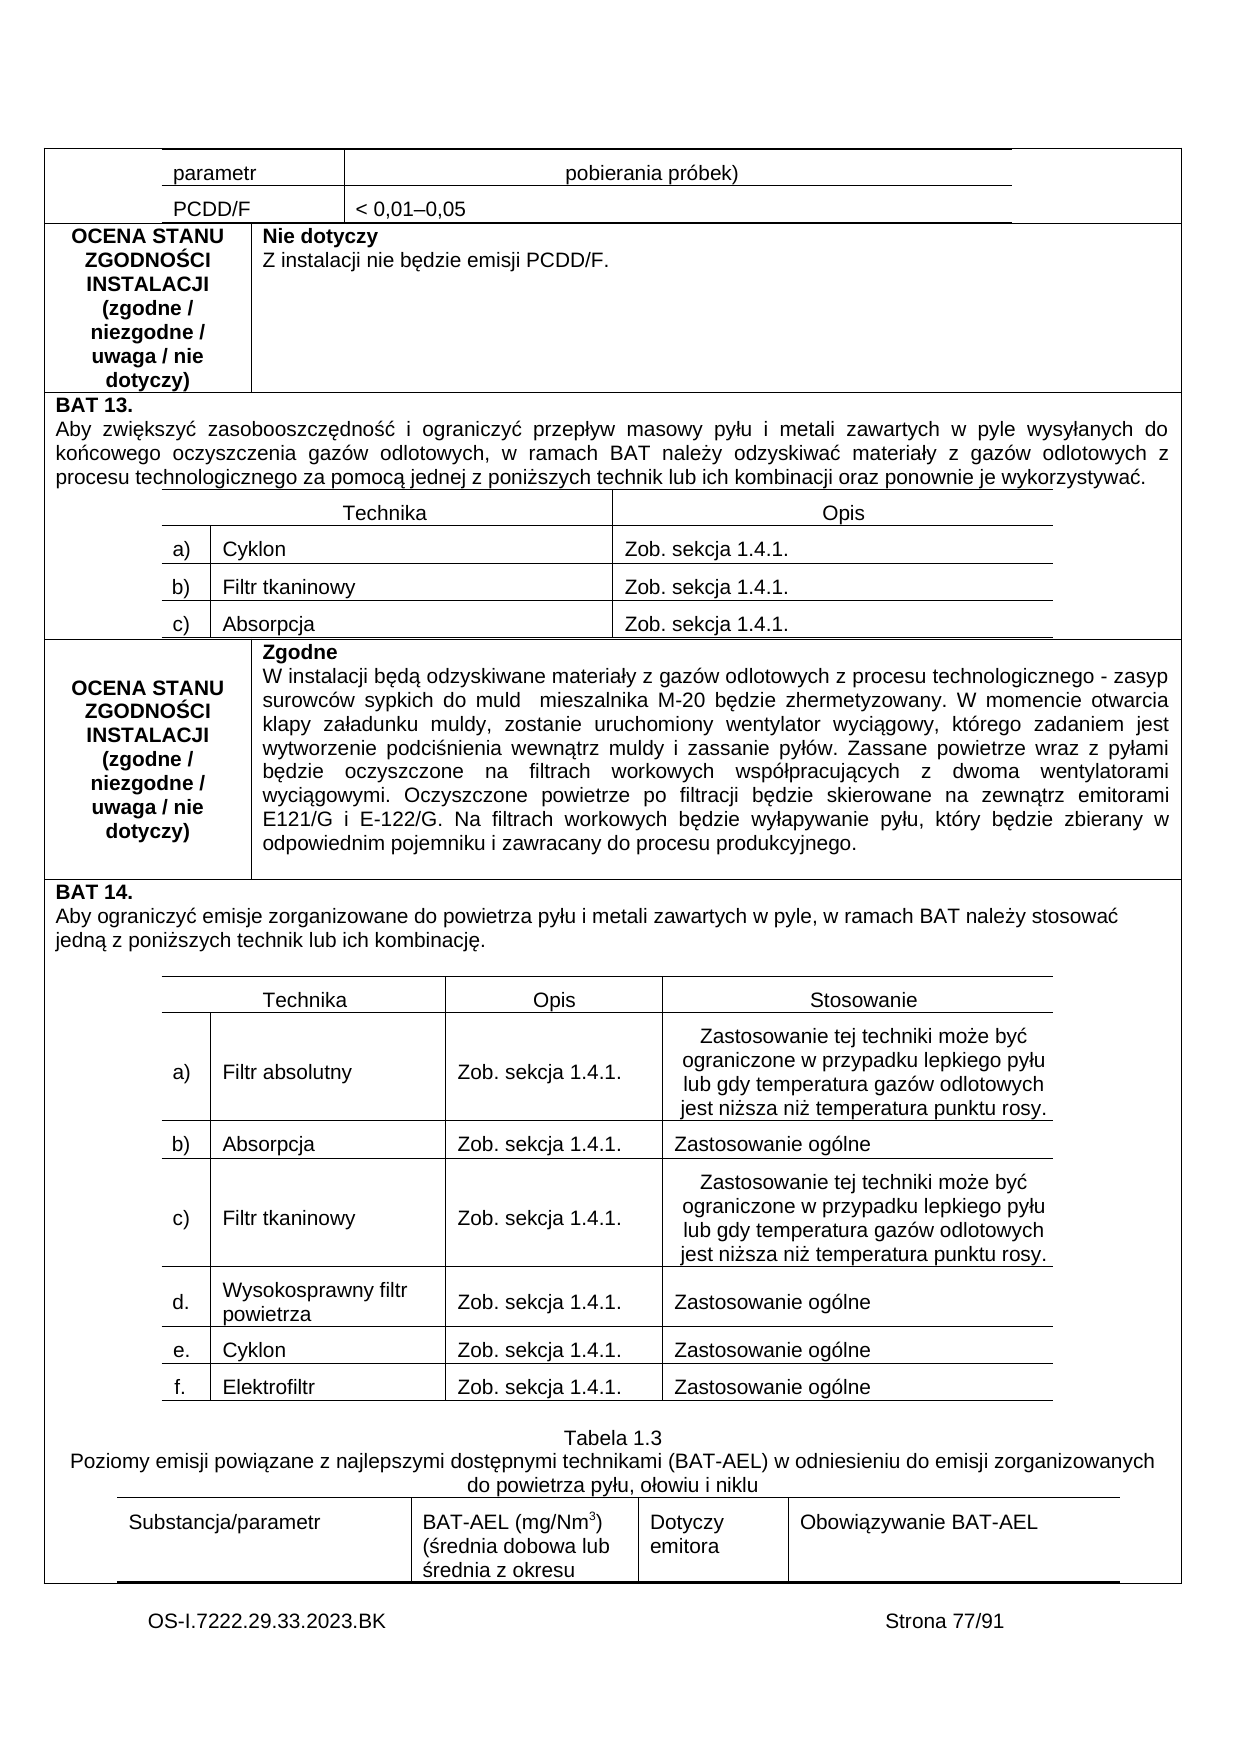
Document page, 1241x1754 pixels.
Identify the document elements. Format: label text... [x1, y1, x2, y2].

table_cell Zgodne W instalacji będą odzyskiwane materiały z gazów odlotowych z procesu technologicznego - zasyp surowców sypkich do muld mieszalnika M-20 będzie zhermetyzowany. W momencie otwarcia klapy załadunku muldy, zostanie uruchomiony wentylator wyciągowy, którego zadaniem jest wytworzenie podciśnienia wewnątrz muldy i zassanie pyłów. Zassane powietrze wraz z pyłami będzie oczyszczone na filtrach workowych współpracujących z dwoma wentylatorami wyciągowymi. Oczyszczone powietrze po filtracji będzie skierowane na zewnątrz emitorami E121/G i E-122/G. Na filtrach workowych będzie wyłapywanie pyłu, który będzie zbierany w odpowiednim pojemniku i zawracany do procesu produkcyjnego. [252, 640, 1181, 879]
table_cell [45, 880, 1181, 1582]
table_cell BAT 13. Aby zwiększyć zasobooszczędność i ograniczyć przepływ masowy pyłu i metali zawartych w pyle wysyłanych do końcowego oczyszczenia gazów odlotowych, w ramach BAT należy odzyskiwać materiały z gazów odlotowych z procesu technologicznego za pomocą jednej z poniższych technik lub ich kombinacji oraz ponownie je wykorzystywać. [45, 393, 1181, 638]
table_cell Nie dotyczy Z instalacji nie będzie emisji PCDD/F. [252, 224, 1181, 392]
table_cell OCENA STANU ZGODNOŚCI INSTALACJI (zgodne / niezgodne / uwaga / nie dotyczy) [45, 224, 251, 392]
table_cell OCENA STANU ZGODNOŚCI INSTALACJI (zgodne / niezgodne / uwaga / nie dotyczy) [45, 640, 251, 879]
